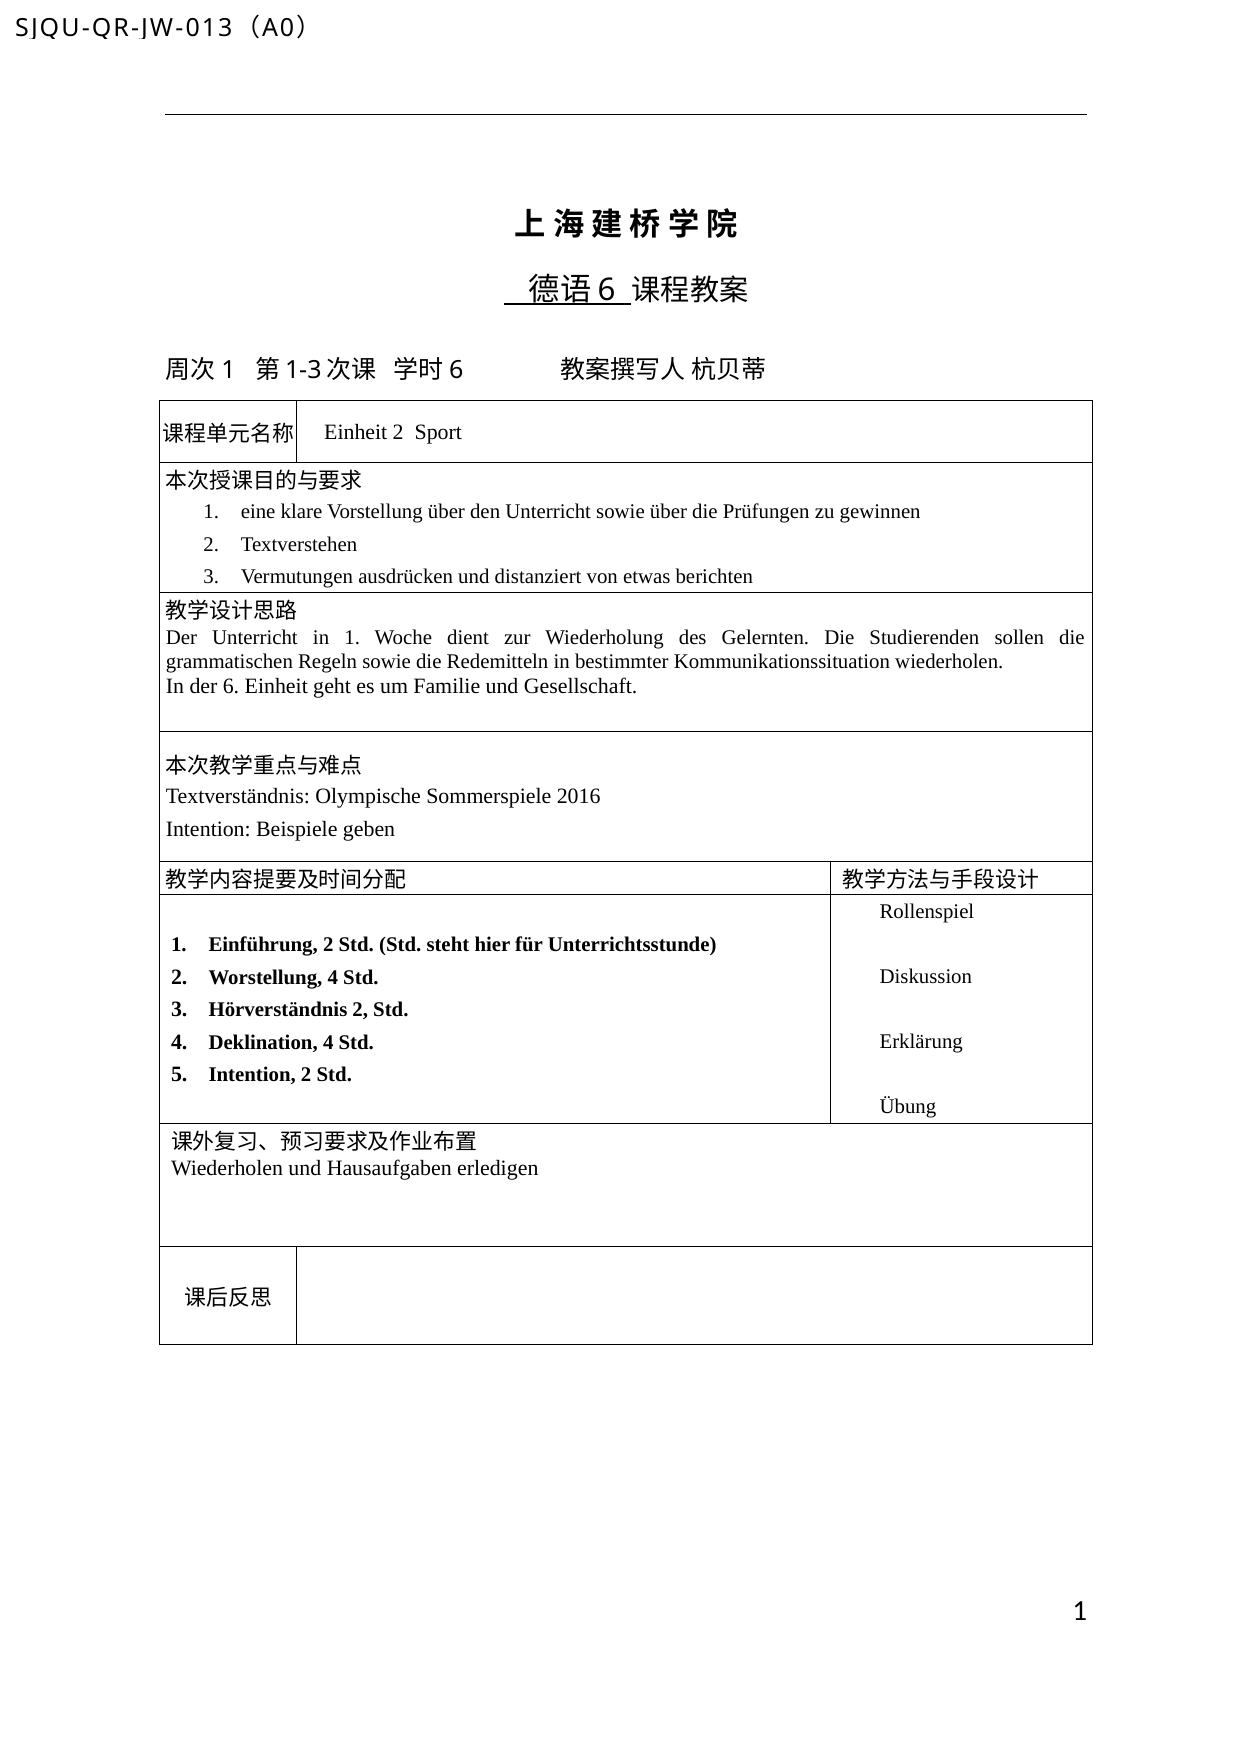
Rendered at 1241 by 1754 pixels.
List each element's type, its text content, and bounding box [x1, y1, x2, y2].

text 德语6 课程教案 [165, 254, 1087, 319]
table_cell 教学方法与手段设计 [831, 862, 1092, 894]
table_cell 本次授课目的与要求 eine klare Vorstellung über den Unterricht sowie über die Prüfungen zu gewinnen Textverstehen Vermutungen ausdrücken und distanziert von etwas berichten [160, 463, 1092, 592]
table_header Einheit 2 Sport [297, 401, 1092, 462]
table_cell Rollenspiel Diskussion Erklärung Übung [831, 895, 1092, 1123]
text 周次 1 第1-3次课 学时 6 教案撰写人 杭贝蒂 [165, 335, 1087, 400]
table_cell 本次教学重点与难点 Textverständnis: Olympische Sommerspiele 2016 Intention: Beispiele geben [160, 732, 1092, 861]
table_cell 课后反思 [160, 1247, 296, 1344]
table_cell 课外复习、预习要求及作业布置 Wiederholen und Hausaufgaben erledigen [160, 1124, 1092, 1246]
table_cell 教学内容提要及时间分配 [160, 862, 830, 894]
table_cell [297, 1247, 1092, 1344]
table_cell Einführung, 2 Std. (Std. steht hier für Unterrichtsstunde) Worstellung, 4 Std. Hörverständnis 2, Std. Deklination, 4 Std. Intention, 2 Std. [160, 895, 830, 1123]
table_header 课程单元名称 [160, 401, 296, 462]
text 上 海 建 桥 学 院 [165, 189, 1087, 254]
table_cell 教学设计思路 Der Unterricht in 1. Woche dient zur Wiederholung des Gelernten. Die Studierenden sollen die grammatischen Regeln sowie die Redemitteln in bestimmter Kommunikationssituation wiederholen. In der 6. Einheit geht es um Familie und Gesellschaft. [160, 593, 1092, 731]
